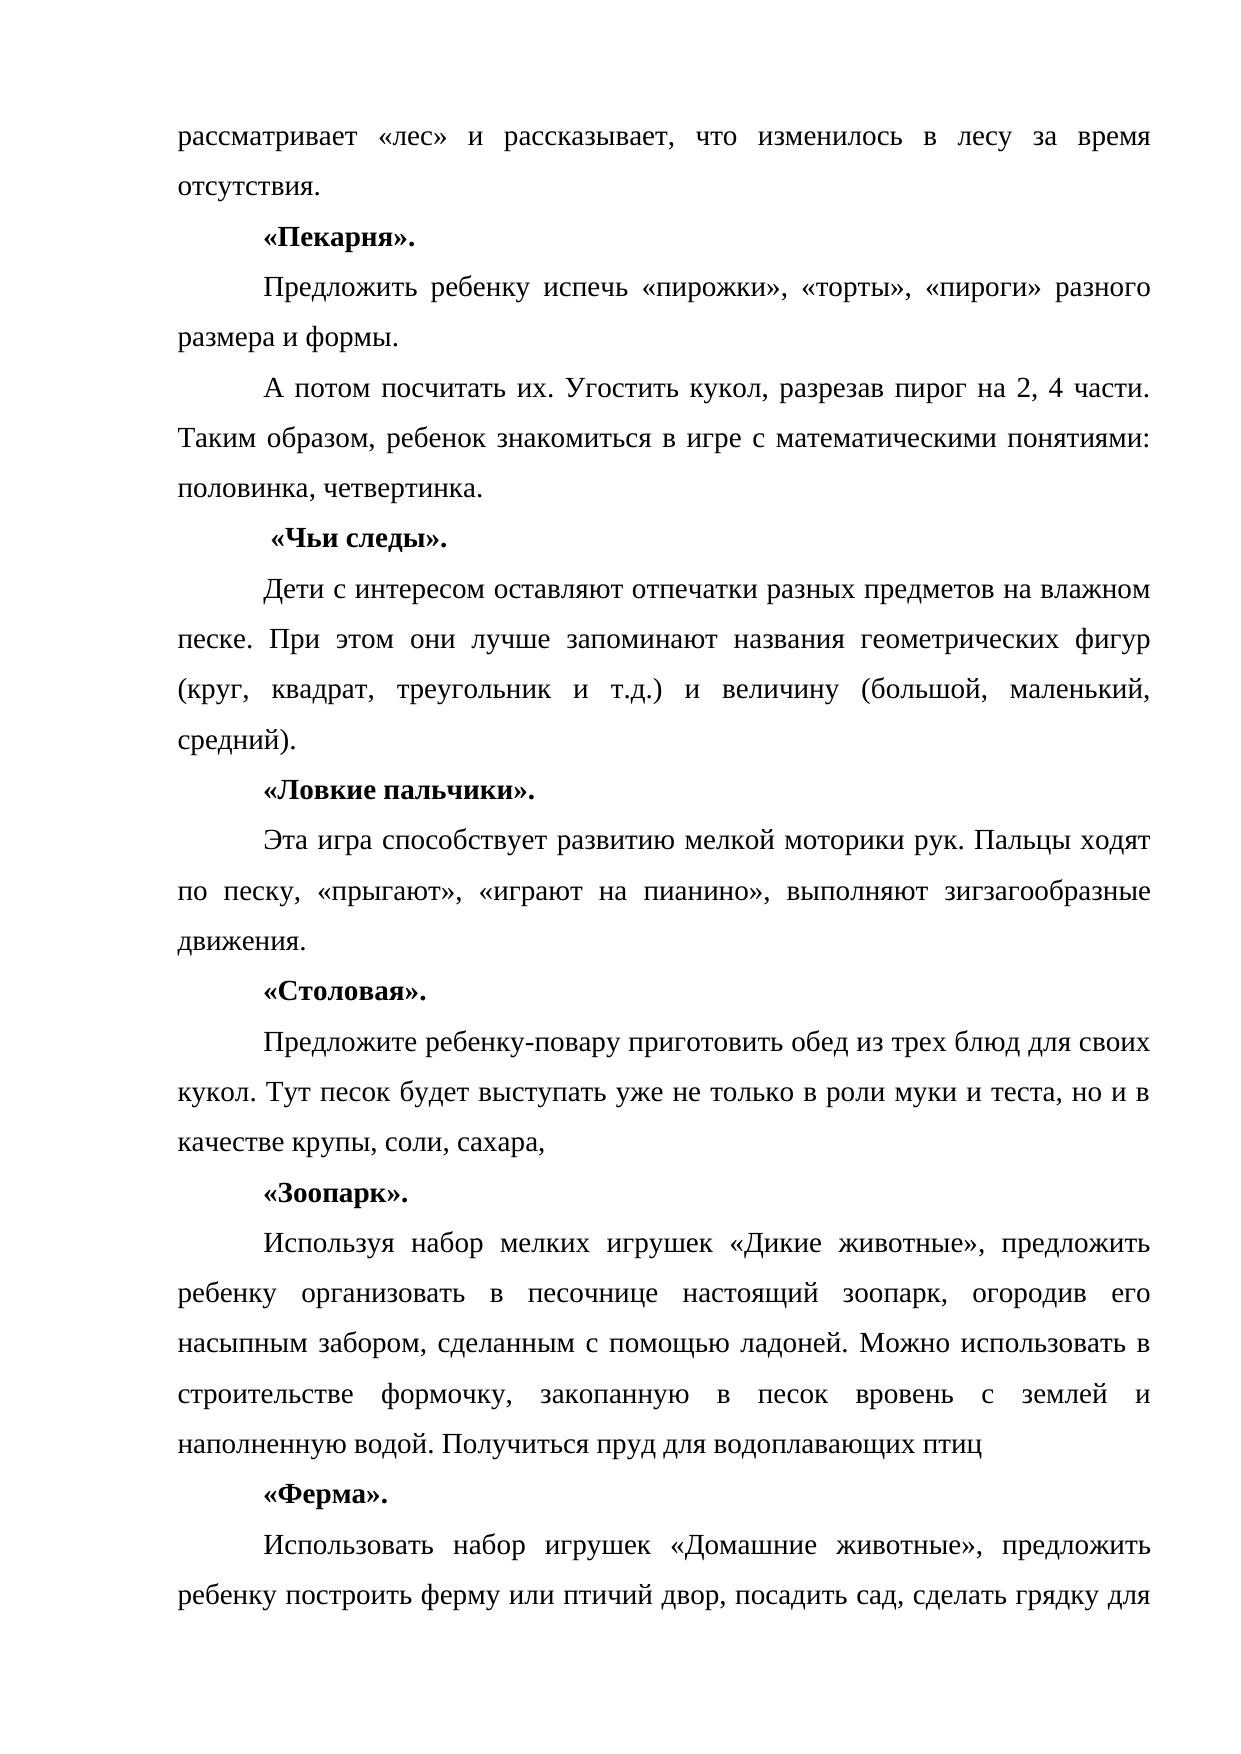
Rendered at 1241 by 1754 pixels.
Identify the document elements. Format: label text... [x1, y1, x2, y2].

text Предложить ребенку испечь «пирожки», «торты», «пироги» разного размера и формы. [177, 269, 1152, 353]
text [177, 118, 1152, 202]
text «Чьи следы». [177, 521, 1152, 554]
text А потом посчитать их. Угостить кукол, разрезав пирог на 2, 4 части. Таким образом, ребенок знакомиться в игре с математическими понятиями: половинка, четвертинка. [177, 370, 1152, 504]
text «Ферма». [177, 1477, 1152, 1510]
text Предложите ребенку-повару приготовить обед из трех блюд для своих кукол. Тут песок будет выступать уже не только в роли муки и теста, но и в качестве крупы, соли, сахара, [177, 1024, 1152, 1158]
text Дети с интересом оставляют отпечатки разных предметов на влажном песке. При этом они лучше запоминают названия геометрических фигур (круг, квадрат, треугольник и т.д.) и величину (большой, маленький, средний). [177, 571, 1152, 755]
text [177, 1527, 1152, 1611]
text Эта игра способствует развитию мелкой моторики рук. Пальцы ходят по песку, «прыгают», «играют на пианино», выполняют зигзагообразные движения. [177, 822, 1152, 957]
text «Зоопарк». [177, 1175, 1152, 1208]
text «Пекарня». [177, 219, 1152, 252]
text «Ловкие пальчики». [177, 772, 1152, 806]
text «Столовая». [177, 973, 1152, 1007]
text Используя набор мелких игрушек «Дикие животные», предложить ребенку организовать в песочнице настоящий зоопарк, огородив его насыпным забором, сделанным с помощью ладоней. Можно использовать в строительстве формочку, закопанную в песок вровень с землей и наполненную водой. Получиться пруд для водоплавающих птиц [177, 1225, 1152, 1460]
